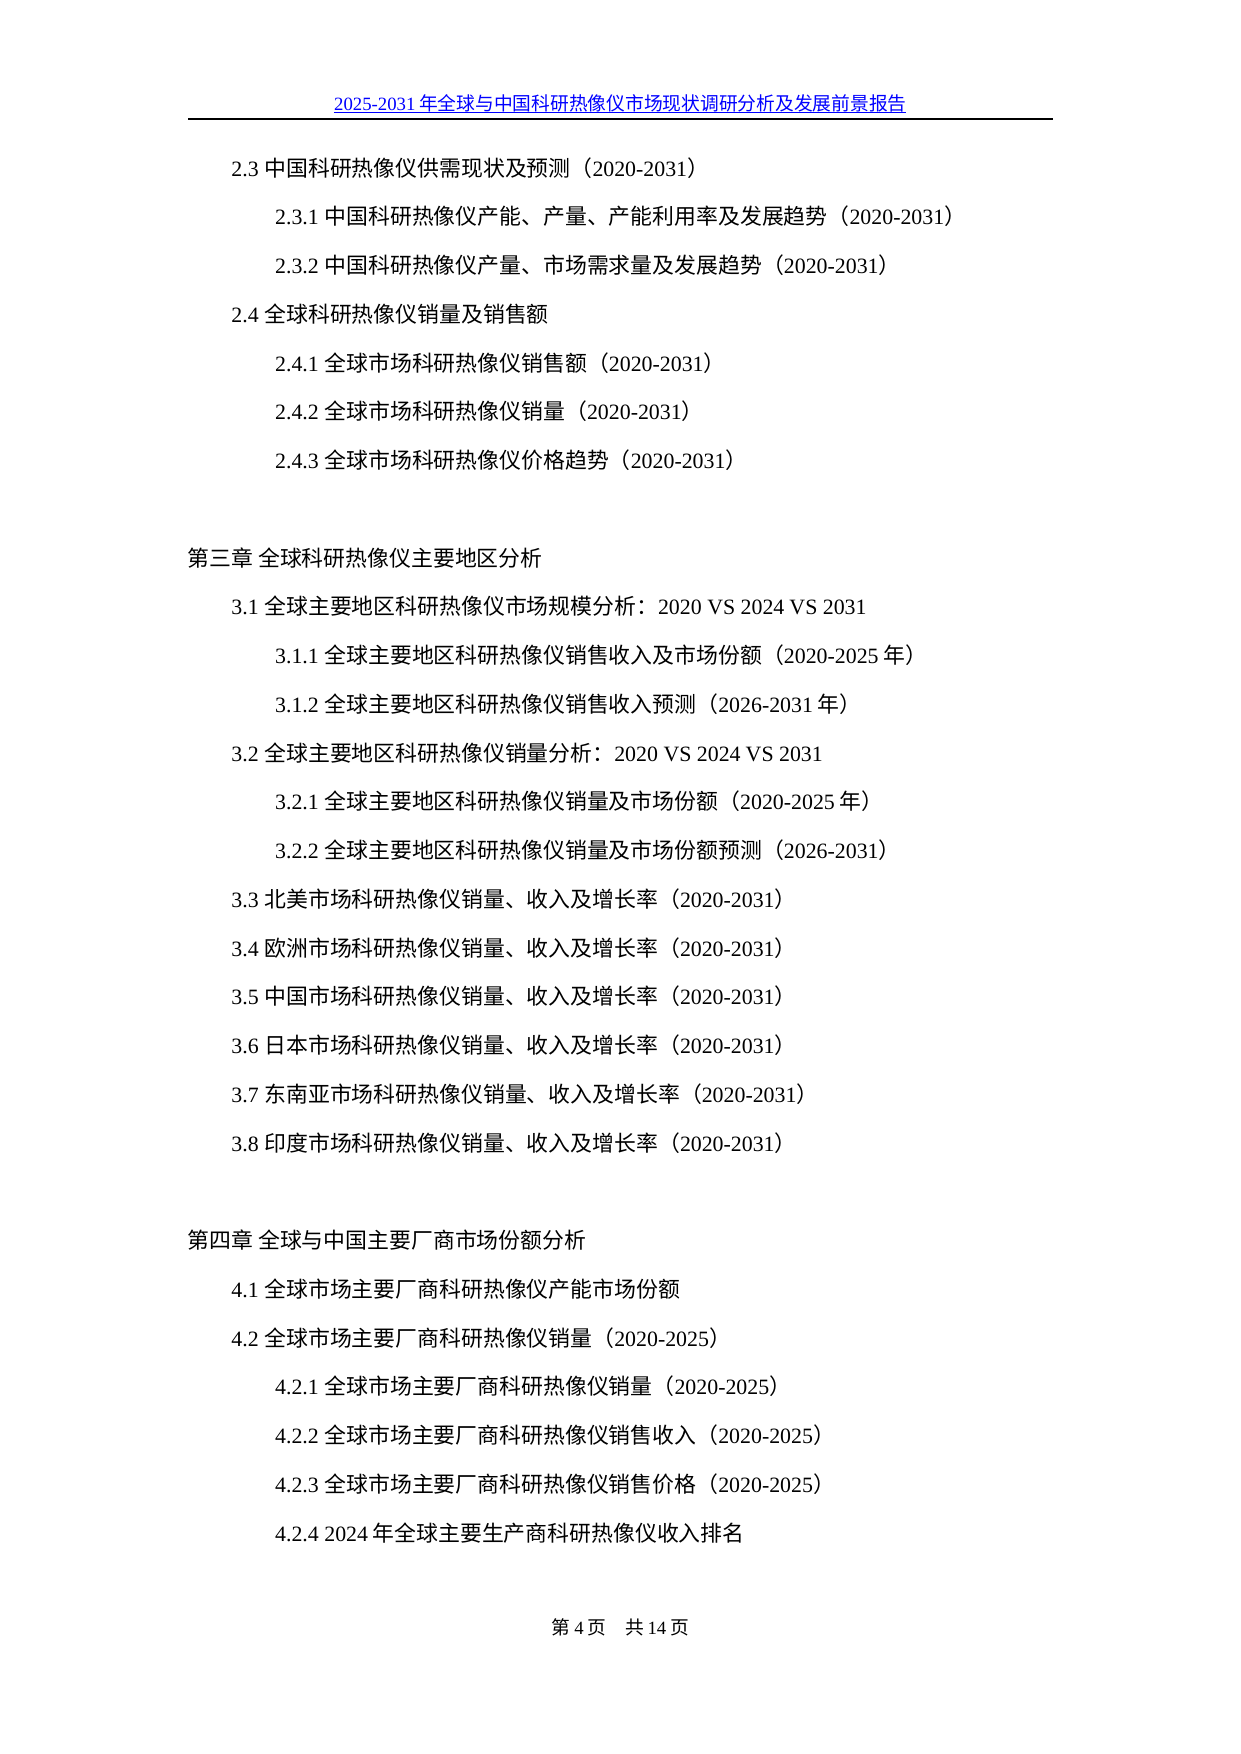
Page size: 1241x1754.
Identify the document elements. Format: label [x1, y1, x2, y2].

text [187, 150, 1053, 1548]
